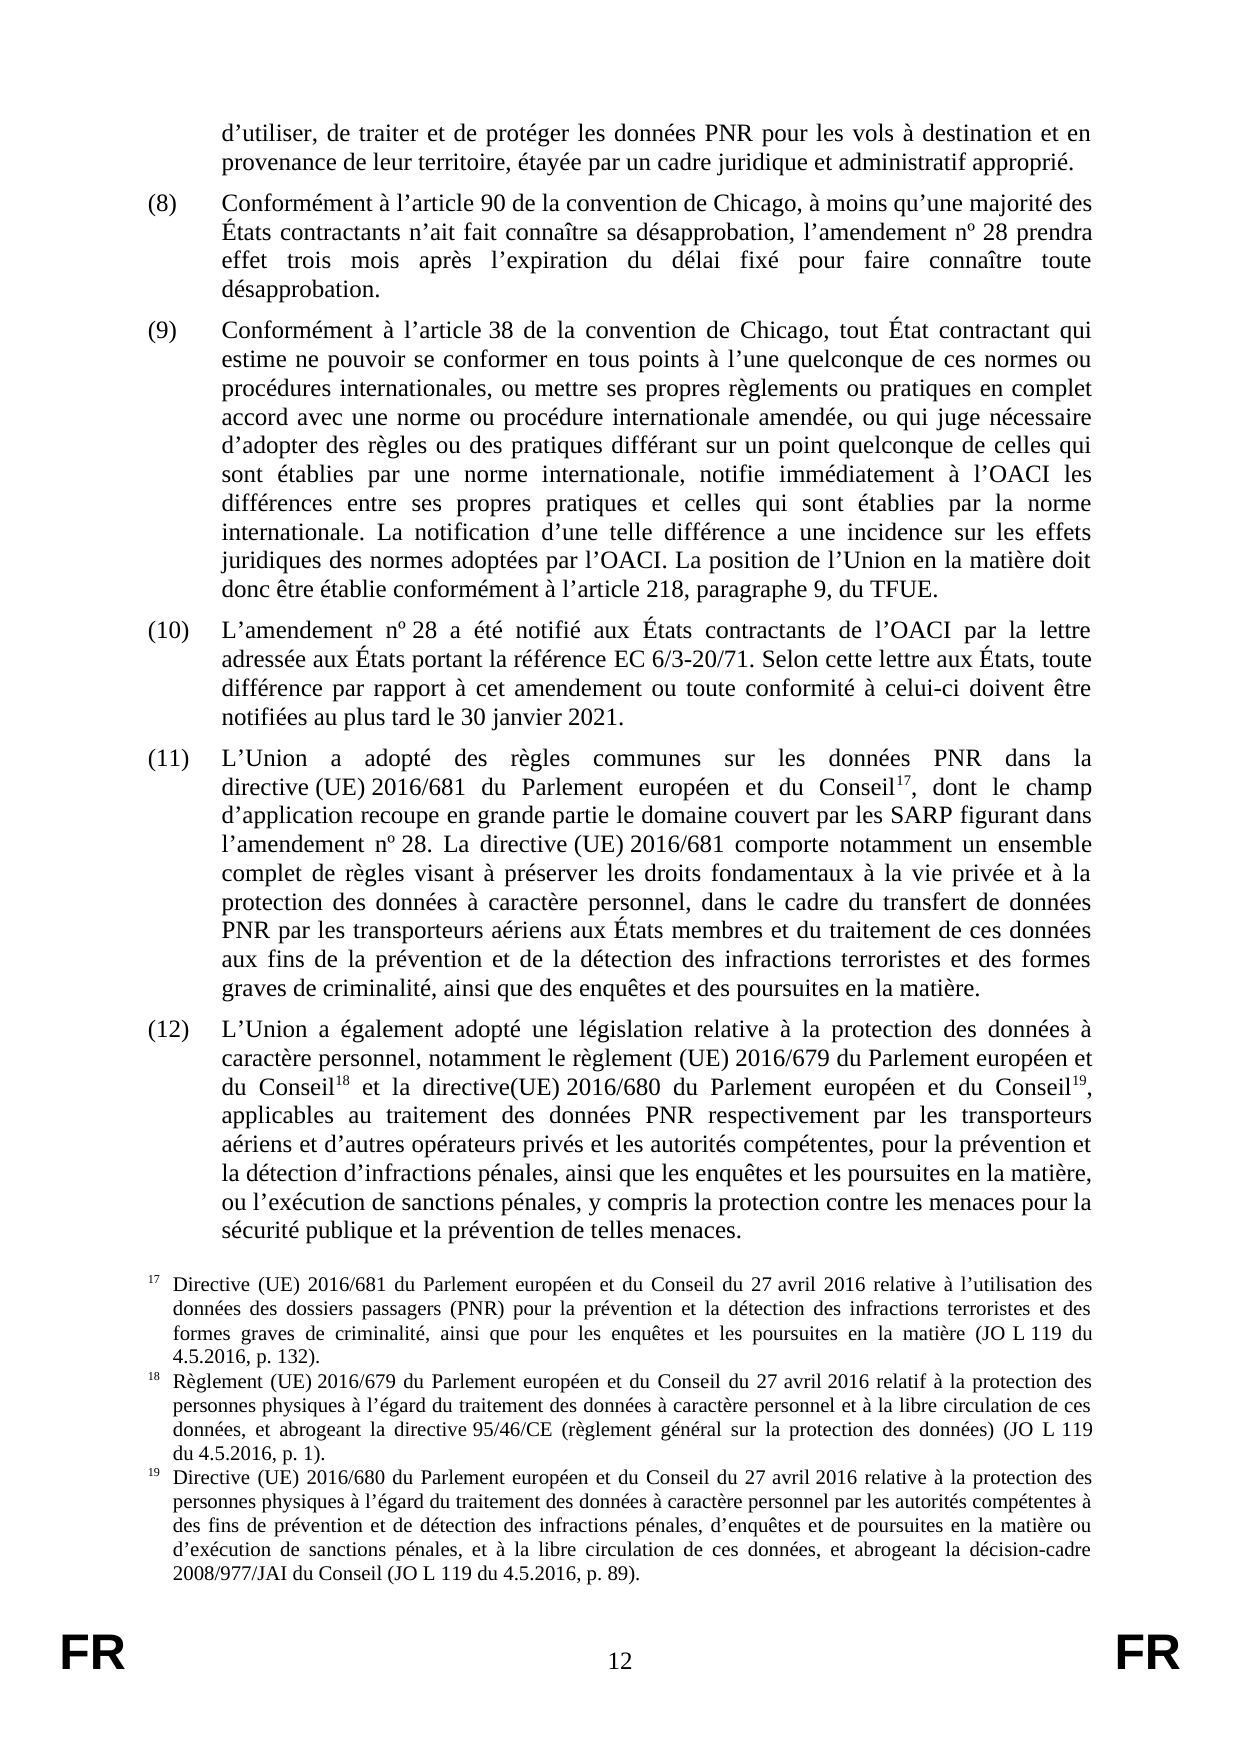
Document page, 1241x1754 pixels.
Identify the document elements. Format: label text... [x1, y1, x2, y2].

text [148, 118, 1093, 176]
text (9) Conformément à l’article 38 de la convention de Chicago, tout État contractant qui estime ne pouvoir se conformer en tous points à l’une quelconque de ces normes ou procédures internationales, ou mettre ses propres règlements ou pratiques en complet accord avec une norme ou procédure internationale amendée, ou qui juge nécessaire d’adopter des règles ou des pratiques différant sur un point quelconque de celles qui sont établies par une norme internationale, notifie immédiatement à l’OACI les différences entre ses propres pratiques et celles qui sont établies par la norme internationale. La notification d’une telle différence a une incidence sur les effets juridiques des normes adoptées par l’OACI. La position de l’Union en la matière doit donc être établie conformément à l’article 218, paragraphe 9, du TFUE. [148, 316, 1093, 603]
text (12) L’Union a également adopté une législation relative à la protection des données à caractère personnel, notamment le règlement (UE) 2016/679 du Parlement européen et du Conseil et la directive(UE) 2016/680 du Parlement européen et du Conseil, applicables au traitement des données PNR respectivement par les transporteurs aériens et d’autres opérateurs privés et les autorités compétentes, pour la prévention et la détection d’infractions pénales, ainsi que les enquêtes et les poursuites en la matière, ou l’exécution de sanctions pénales, y compris la protection contre les menaces pour la sécurité publique et la prévention de telles menaces. [148, 1014, 1093, 1244]
text (11) L’Union a adopté des règles communes sur les données PNR dans la directive (UE) 2016/681 du Parlement européen et du Conseil, dont le champ d’application recoupe en grande partie le domaine couvert par les SARP figurant dans l’amendement nº 28. La directive (UE) 2016/681 comporte notamment un ensemble complet de règles visant à préserver les droits fondamentaux à la vie privée et à la protection des données à caractère personnel, dans le cadre du transfert de données PNR par les transporteurs aériens aux États membres et du traitement de ces données aux fins de la prévention et de la détection des infractions terroristes et des formes graves de criminalité, ainsi que des enquêtes et des poursuites en la matière. [148, 743, 1093, 1002]
text (10) L’amendement nº 28 a été notifié aux États contractants de l’OACI par la lettre adressée aux États portant la référence EC 6/3-20/71. Selon cette lettre aux États, toute différence par rapport à cet amendement ou toute conformité à celui-ci doivent être notifiées au plus tard le 30 janvier 2021. [148, 616, 1093, 731]
text (8) Conformément à l’article 90 de la convention de Chicago, à moins qu’une majorité des États contractants n’ait fait connaître sa désapprobation, l’amendement nº 28 prendra effet trois mois après l’expiration du délai fixé pour faire connaître toute désapprobation. [148, 188, 1093, 303]
